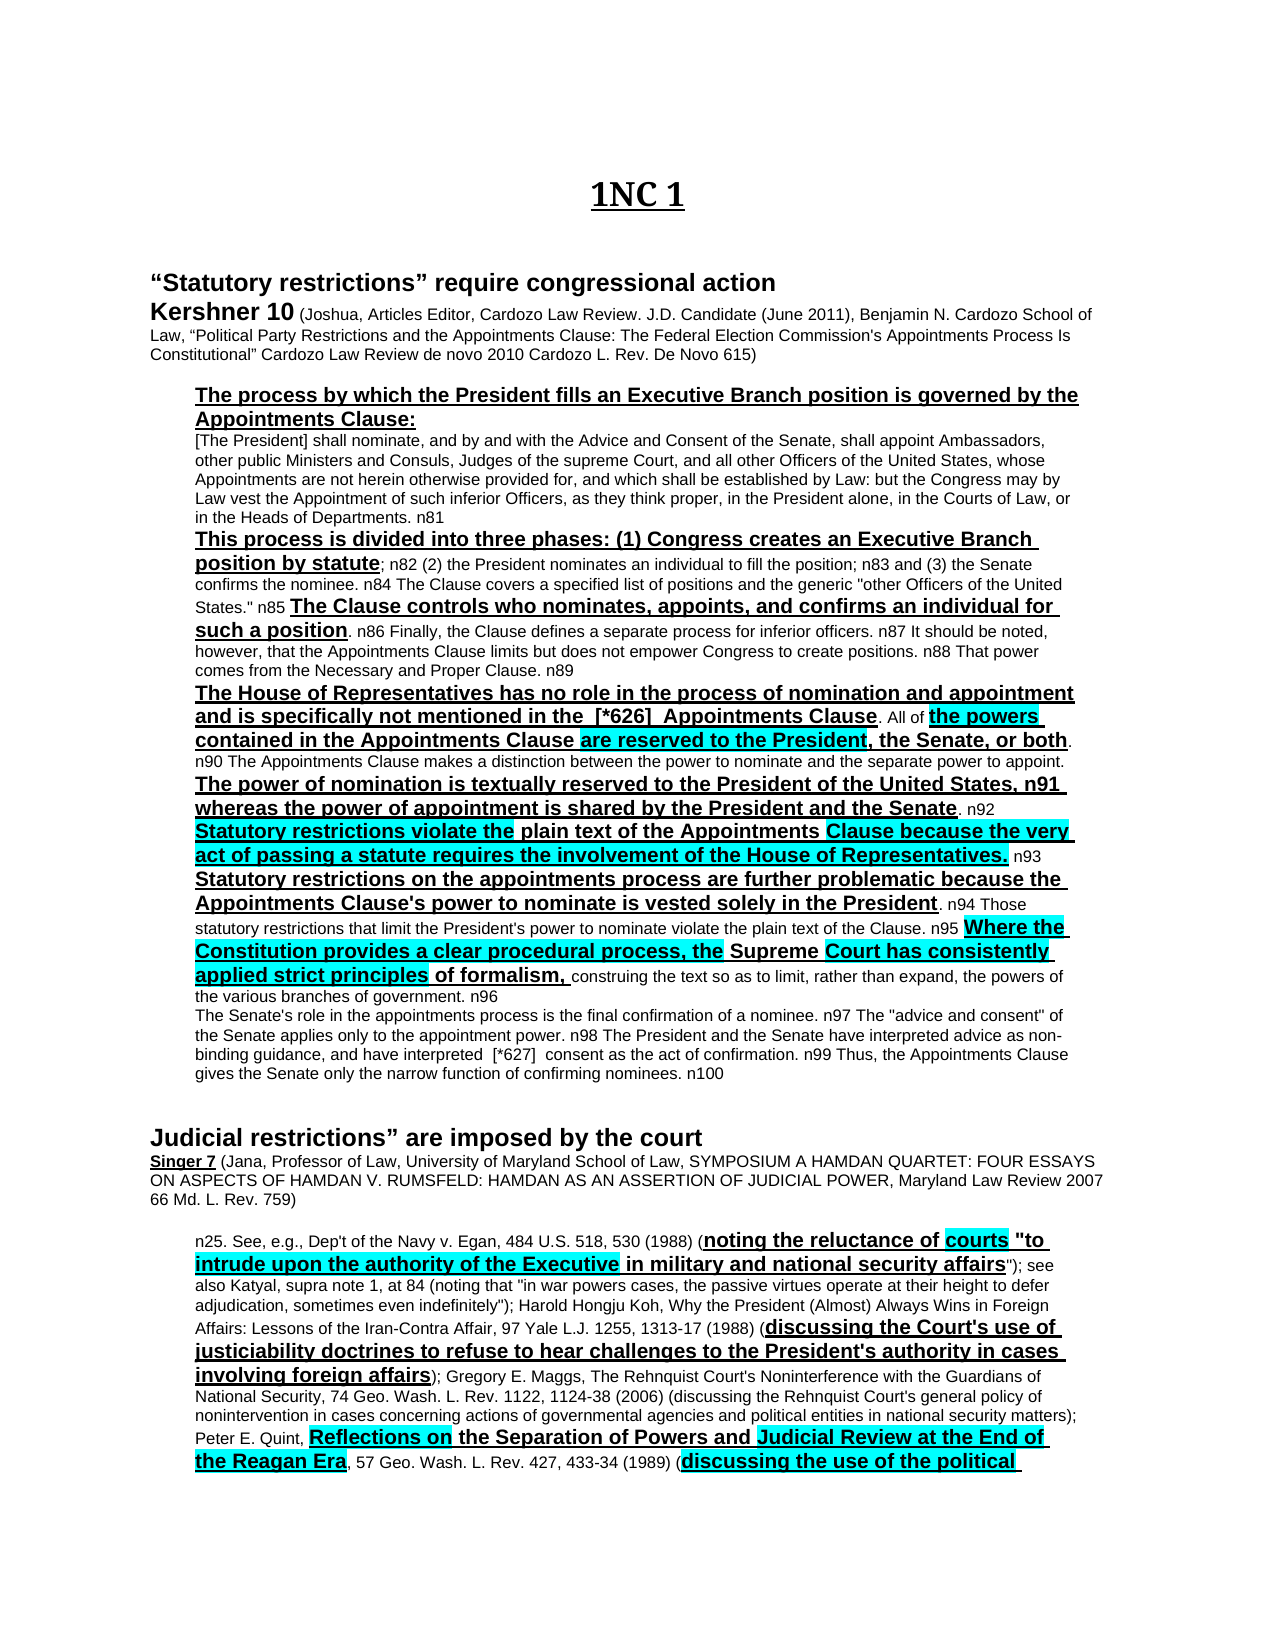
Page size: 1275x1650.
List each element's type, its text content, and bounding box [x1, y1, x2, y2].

text This process is divided into three phases: (1) Congress creates an Executive Branch position by statute; n82 (2) the President nominates an individual to fill the position; n83 and (3) the Senate confirms the nominee. n84 The Clause covers a specified list of positions and the generic "other Officers of the United States." n85 The Clause controls who nominates, appoints, and confirms an individual for such a position. n86 Finally, the Clause defines a separate process for inferior officers. n87 It should be noted, however, that the Appointments Clause limits but does not empower Congress to create positions. n88 That power comes from the Necessary and Proper Clause. n89 [195, 527, 1080, 680]
text The Senate's role in the appointments process is the final confirmation of a nominee. n97 The "advice and consent" of the Senate applies only to the appointment power. n98 The President and the Senate have interpreted advice as non-binding guidance, and have interpreted [*627] consent as the act of confirmation. n99 Thus, the Appointments Clause gives the Senate only the narrow function of confirming nominees. n100 [195, 1006, 1080, 1083]
text Kershner 10 (Joshua, Articles Editor, Cardozo Law Review. J.D. Candidate (June 2011), Benjamin N. Cardozo School of Law, “Political Party Restrictions and the Appointments Clause: The Federal Election Commission's Appointments Process Is Constitutional” Cardozo Law Review de novo 2010 Cardozo L. Rev. De Novo 615) [150, 297, 1125, 364]
text The House of Representatives has no role in the process of nomination and appointment and is specifically not mentioned in the [*626] Appointments Clause. All of the powers contained in the Appointments Clause are reserved to the President, the Senate, or both. n90 The Appointments Clause makes a distinction between the power to nominate and the separate power to appoint. The power of nomination is textually reserved to the President of the United States, n91 whereas the power of appointment is shared by the President and the Senate. n92 Statutory restrictions violate the plain text of the Appointments Clause because the very act of passing a statute requires the involvement of the House of Representatives. n93 [195, 680, 1080, 867]
text Statutory restrictions on the appointments process are further problematic because the Appointments Clause's power to nominate is vested solely in the President. n94 Those statutory restrictions that limit the President's power to nominate violate the plain text of the Clause. n95 Where the Constitution provides a clear procedural process, the Supreme Court has consistently applied strict principles of formalism, construing the text so as to limit, rather than expand, the powers of the various branches of government. n96 [195, 867, 1080, 1006]
text Judicial restrictions” are imposed by the court [150, 1123, 1125, 1152]
subtitle 1nc 1 [150, 171, 1125, 216]
text Singer 7 (Jana, Professor of Law, University of Maryland School of Law, SYMPOSIUM A HAMDAN QUARTET: FOUR ESSAYS ON ASPECTS OF HAMDAN V. RUMSFELD: HAMDAN AS AN ASSERTION OF JUDICIAL POWER, Maryland Law Review 2007 66 Md. L. Rev. 759) [150, 1152, 1125, 1209]
text [The President] shall nominate, and by and with the Advice and Consent of the Senate, shall appoint Ambassadors, other public Ministers and Consuls, Judges of the supreme Court, and all other Officers of the United States, whose Appointments are not herein otherwise provided for, and which shall be established by Law: but the Congress may by Law vest the Appointment of such inferior Officers, as they think proper, in the President alone, in the Courts of Law, or in the Heads of Departments. n81 [195, 431, 1080, 527]
text “Statutory restrictions” require congressional action [150, 268, 1125, 297]
text The process by which the President fills an Executive Branch position is governed by the Appointments Clause: [195, 383, 1080, 431]
